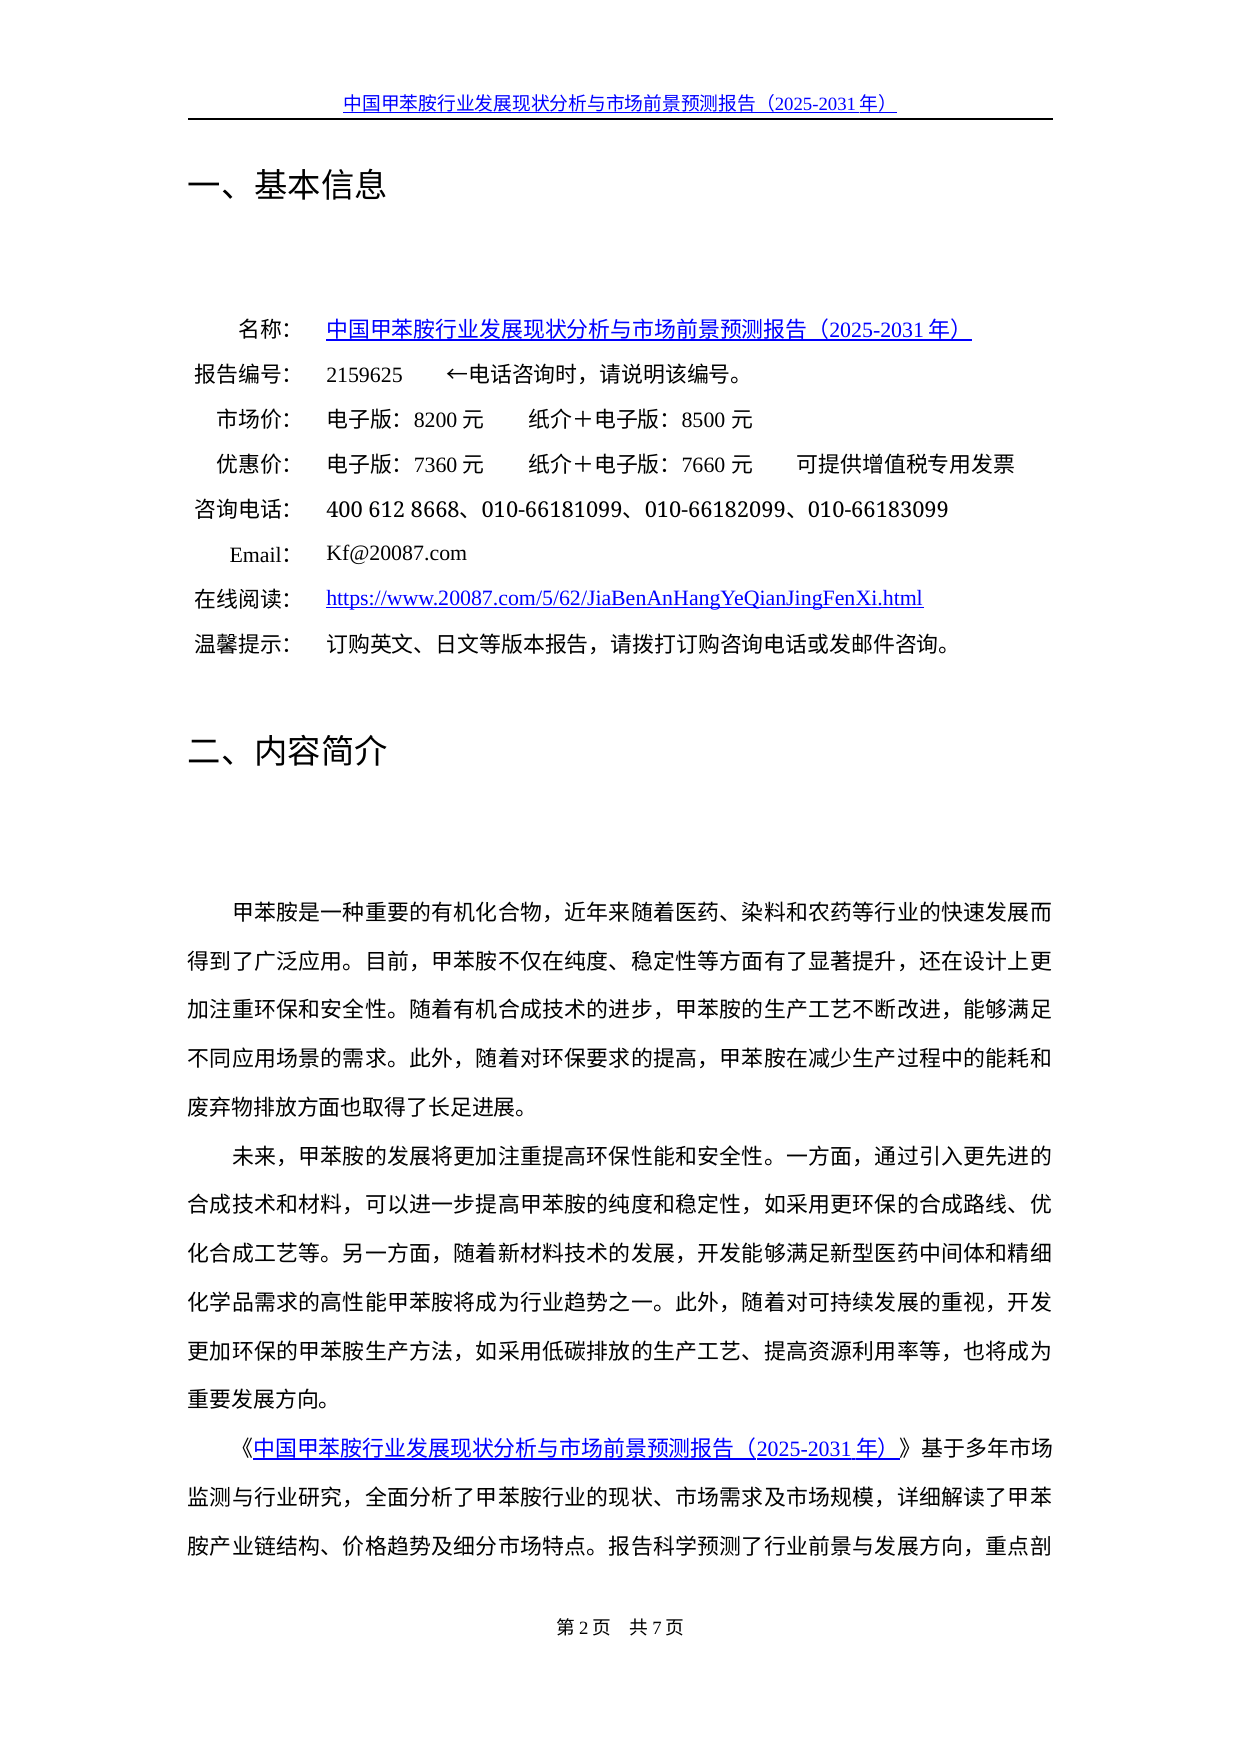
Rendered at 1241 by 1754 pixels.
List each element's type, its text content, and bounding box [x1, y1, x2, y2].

table_cell [315, 582, 1073, 627]
table_cell 订购英文、日文等版本报告，请拨打订购咨询电话或发邮件咨询。 [315, 627, 1073, 672]
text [187, 894, 1053, 1561]
title 二、内容简介 [187, 717, 1053, 782]
table_cell 报告编号： [167, 357, 315, 402]
table_cell 2159625 ←电话咨询时，请说明该编号。 [315, 357, 1073, 402]
table_cell 温馨提示： [167, 627, 315, 672]
table_header 中国甲苯胺行业发展现状分析与市场前景预测报告（2025-2031年） [315, 312, 1073, 357]
table_cell 市场价： [167, 402, 315, 447]
table_cell 在线阅读： [167, 582, 315, 627]
table_cell 咨询电话： [167, 492, 315, 537]
title 一、基本信息 [187, 150, 1053, 215]
table_header 名称： [167, 312, 315, 357]
table_cell Email： [167, 537, 315, 582]
table_cell Kf@20087.com [315, 537, 1073, 582]
table_cell 优惠价： [167, 447, 315, 492]
table_cell 电子版：8200 元 纸介＋电子版：8500 元 [315, 402, 1073, 447]
table_cell 400 612 8668、010-66181099、010-66182099、010-66183099 [315, 492, 1073, 537]
table_cell 电子版：7360 元 纸介＋电子版：7660 元 可提供增值税专用发票 [315, 447, 1073, 492]
